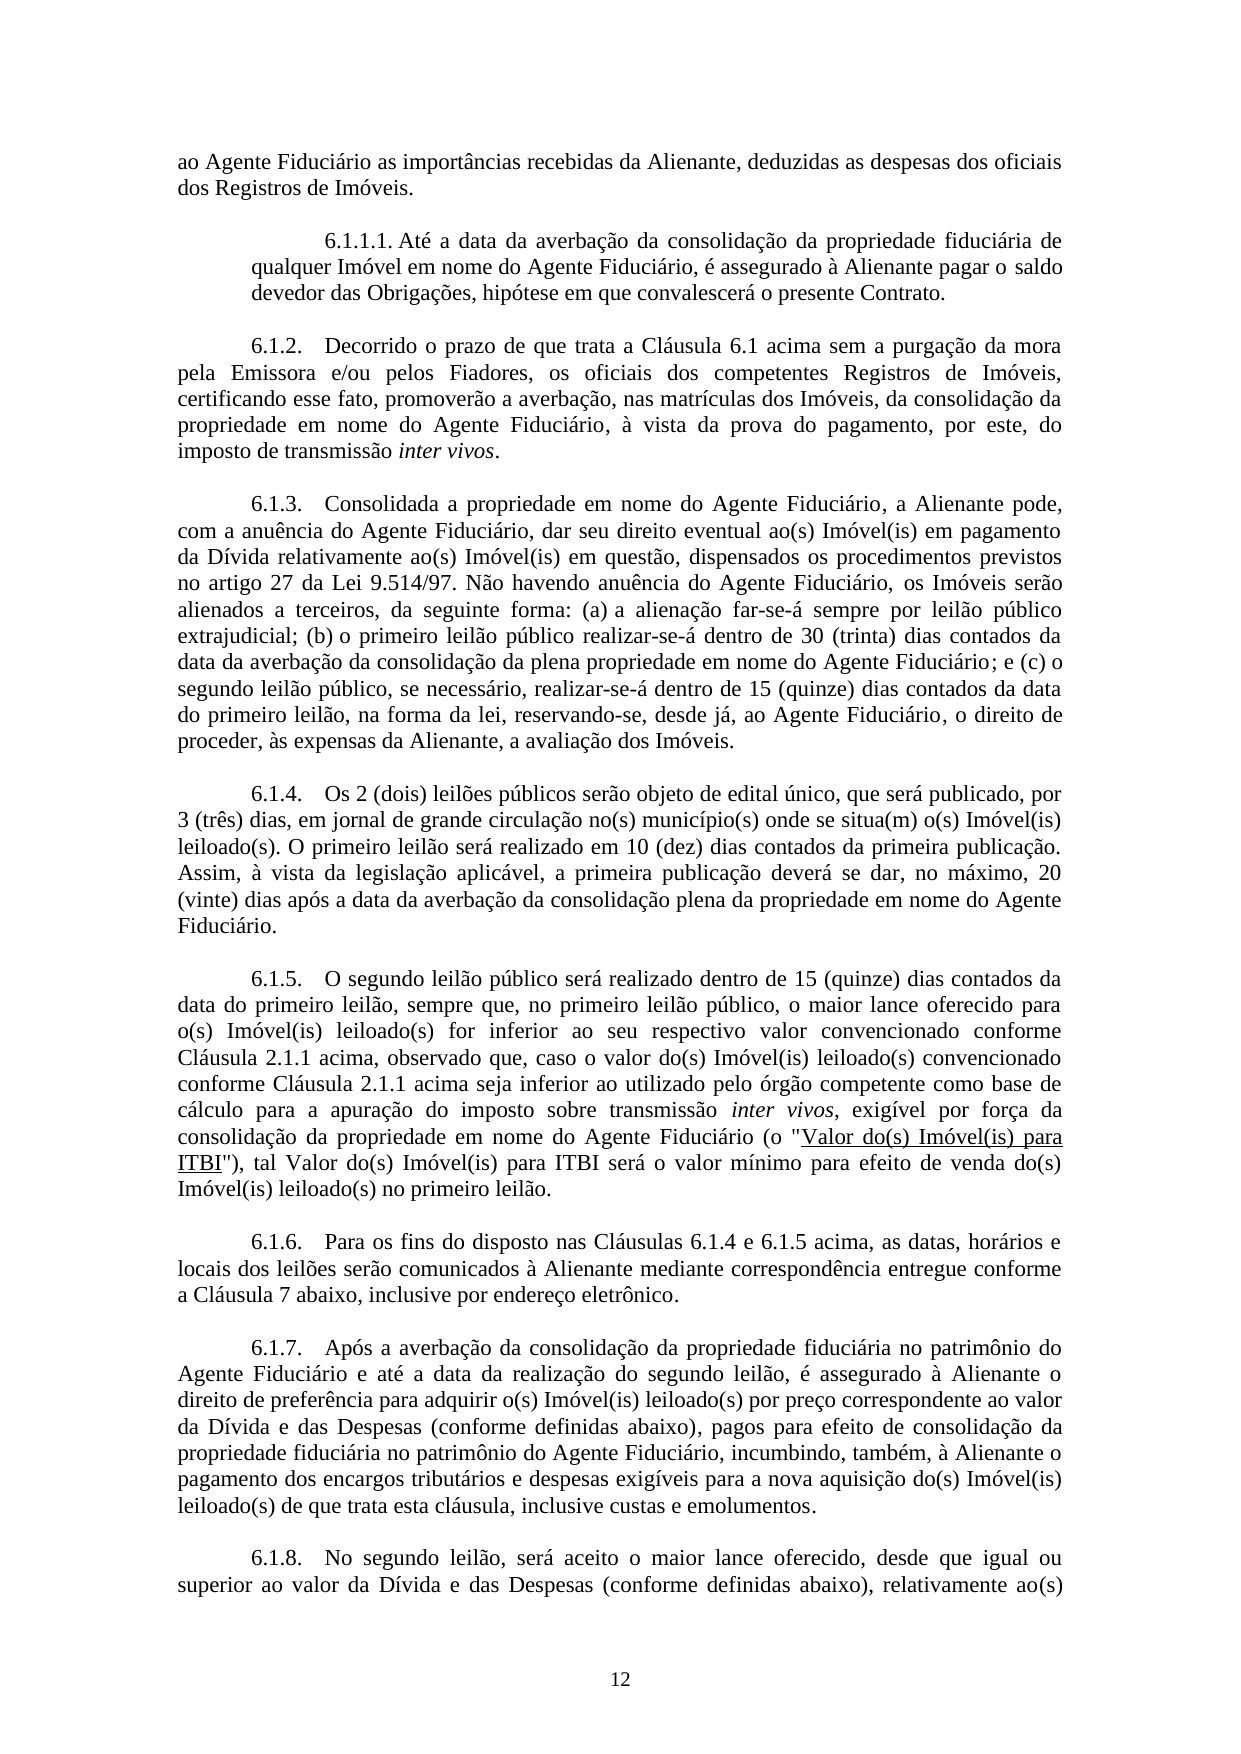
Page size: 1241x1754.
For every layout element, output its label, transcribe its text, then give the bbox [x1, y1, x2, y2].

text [177, 1544, 1063, 1597]
text 6.1.3. Consolidada a propriedade em nome do Agente Fiduciário, a Alienante pode, com a anuência do Agente Fiduciário, dar seu direito eventual ao(s) Imóvel(is) em pagamento da Dívida relativamente ao(s) Imóvel(is) em questão, dispensados os procedimentos previstos no artigo 27 da Lei 9.514/97. Não havendo anuência do Agente Fiduciário, os Imóveis serão alienados a terceiros, da seguinte forma: (a) a alienação far-se-á sempre por leilão público extrajudicial; (b) o primeiro leilão público realizar-se-á dentro de 30 (trinta) dias contados da data da averbação da consolidação da plena propriedade em nome do Agente Fiduciário; e (c) o segundo leilão público, se necessário, realizar-se-á dentro de 15 (quinze) dias contados da data do primeiro leilão, na forma da lei, reservando-se, desde já, ao Agente Fiduciário, o direito de proceder, às expensas da Alienante, a avaliação dos Imóveis. [177, 490, 1063, 754]
text 6.1.4. Os 2 (dois) leilões públicos serão objeto de edital único, que será publicado, por 3 (três) dias, em jornal de grande circulação no(s) município(s) onde se situa(m) o(s) Imóvel(is) leiloado(s). O primeiro leilão será realizado em 10 (dez) dias contados da primeira publicação. Assim, à vista da legislação aplicável, a primeira publicação deverá se dar, no máximo, 20 (vinte) dias após a data da averbação da consolidação plena da propriedade em nome do Agente Fiduciário. [177, 780, 1063, 938]
text 6.1.6. Para os fins do disposto nas Cláusulas 6.1.4 e 6.1.5 acima, as datas, horários e locais dos leilões serão comunicados à Alienante mediante correspondência entregue conforme a Cláusula 7 abaixo, inclusive por endereço eletrônico. [177, 1228, 1063, 1307]
text 6.1.1.1. Até a data da averbação da consolidação da propriedade fiduciária de qualquer Imóvel em nome do Agente Fiduciário, é assegurado à Alienante pagar o saldo devedor das Obrigações, hipótese em que convalescerá o presente Contrato. [251, 227, 1063, 306]
text 6.1.2. Decorrido o prazo de que trata a Cláusula 6.1 acima sem a purgação da mora pela Emissora e/ou pelos Fiadores, os oficiais dos competentes Registros de Imóveis, certificando esse fato, promoverão a averbação, nas matrículas dos Imóveis, da consolidação da propriedade em nome do Agente Fiduciário, à vista da prova do pagamento, por este, do imposto de transmissão inter vivos. [177, 332, 1063, 464]
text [177, 148, 1063, 200]
text 6.1.7. Após a averbação da consolidação da propriedade fiduciária no patrimônio do Agente Fiduciário e até a data da realização do segundo leilão, é assegurado à Alienante o direito de preferência para adquirir o(s) Imóvel(is) leiloado(s) por preço correspondente ao valor da Dívida e das Despesas (conforme definidas abaixo), pagos para efeito de consolidação da propriedade fiduciária no patrimônio do Agente Fiduciário, incumbindo, também, à Alienante o pagamento dos encargos tributários e despesas exigíveis para a nova aquisição do(s) Imóvel(is) leiloado(s) de que trata esta cláusula, inclusive custas e emolumentos. [177, 1334, 1063, 1518]
text 6.1.5. O segundo leilão público será realizado dentro de 15 (quinze) dias contados da data do primeiro leilão, sempre que, no primeiro leilão público, o maior lance oferecido para o(s) Imóvel(is) leiloado(s) for inferior ao seu respectivo valor convencionado conforme Cláusula 2.1.1 acima, observado que, caso o valor do(s) Imóvel(is) leiloado(s) convencionado conforme Cláusula 2.1.1 acima seja inferior ao utilizado pelo órgão competente como base de cálculo para a apuração do imposto sobre transmissão inter vivos, exigível por força da consolidação da propriedade em nome do Agente Fiduciário (o "Valor do(s) Imóvel(is) para ITBI"), tal Valor do(s) Imóvel(is) para ITBI será o valor mínimo para efeito de venda do(s) Imóvel(is) leiloado(s) no primeiro leilão. [177, 965, 1063, 1202]
